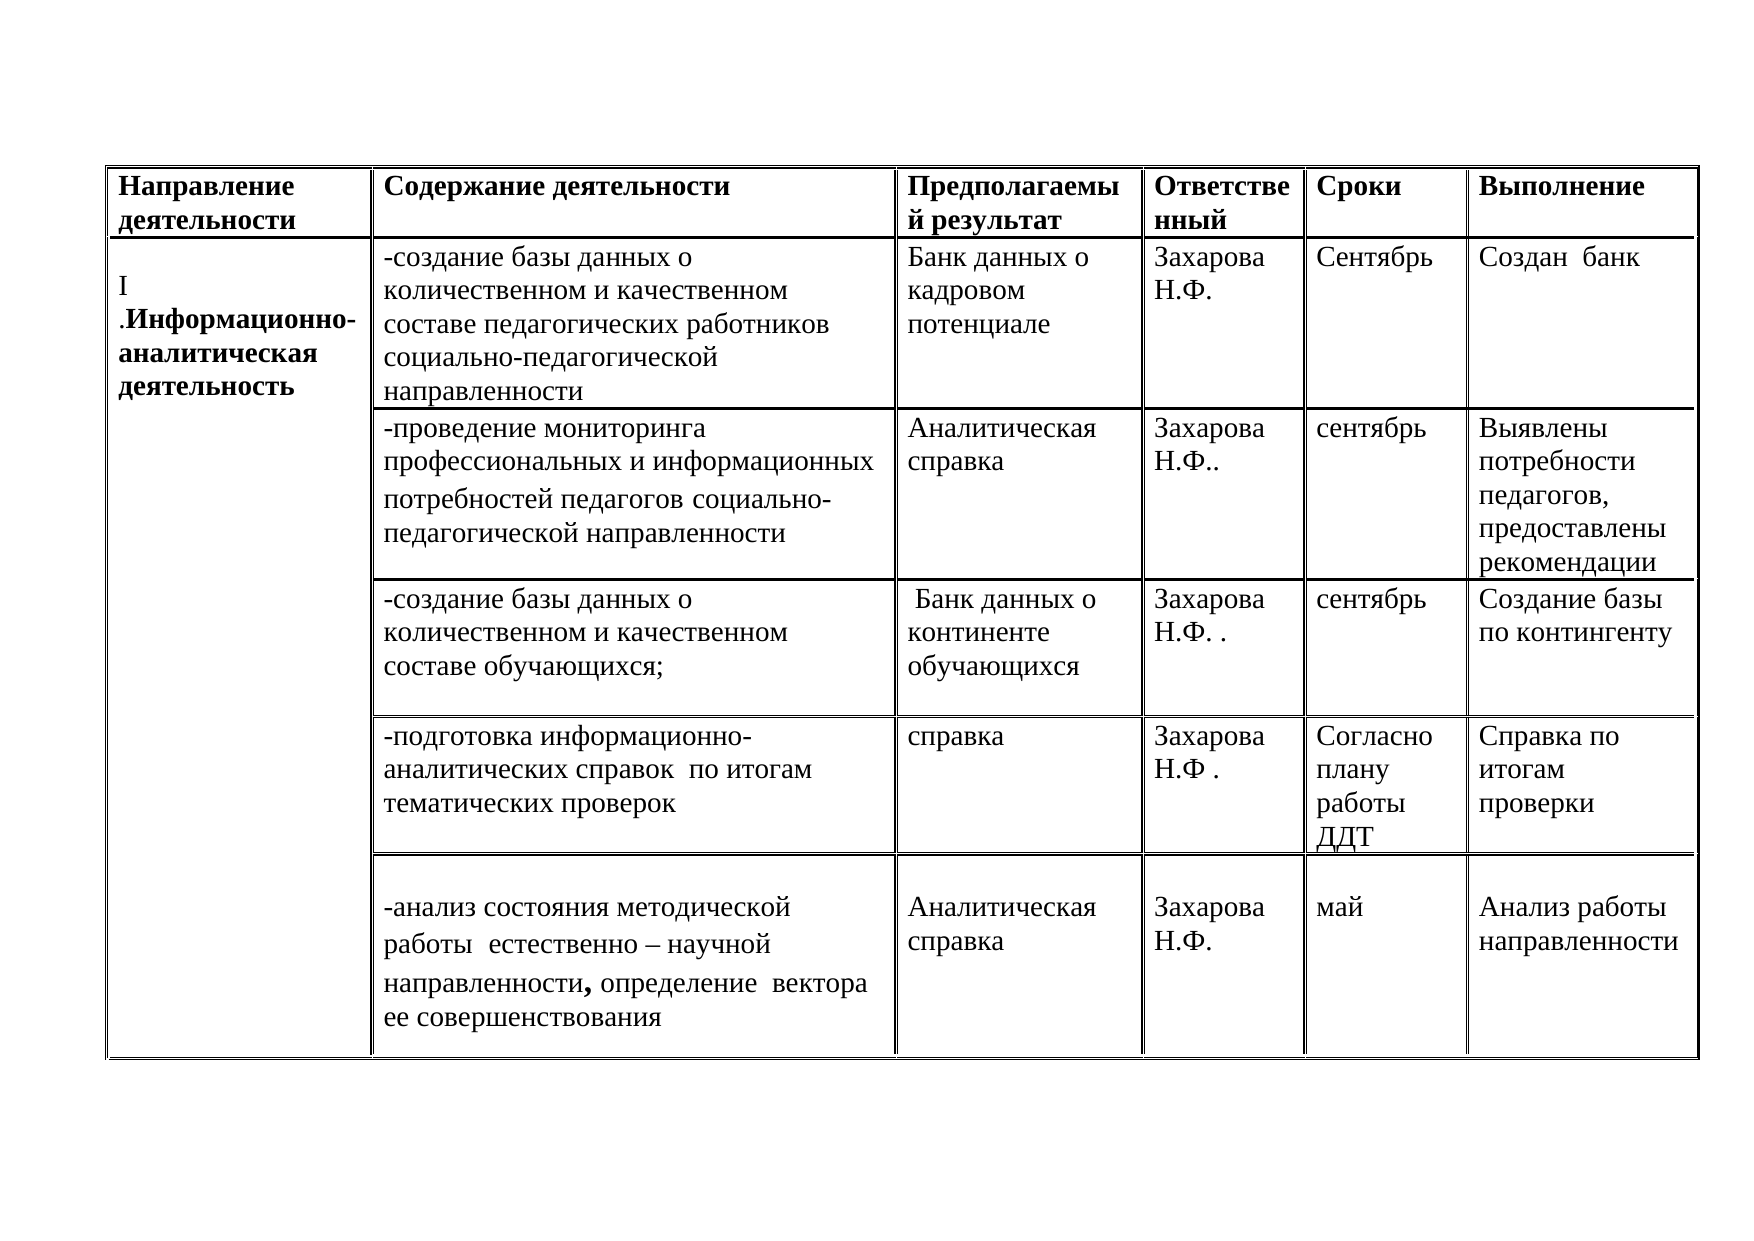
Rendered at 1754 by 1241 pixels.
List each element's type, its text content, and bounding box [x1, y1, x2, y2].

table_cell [896, 855, 1143, 1057]
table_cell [372, 855, 896, 1057]
table_cell Банк данных о континенте обучающихся [898, 581, 1141, 715]
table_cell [1468, 852, 1697, 1057]
table_cell Создание базы по контингенту [1469, 578, 1698, 715]
table_header Предполагаемый результат [896, 168, 1143, 236]
table_header Выполнение [1468, 169, 1697, 236]
table_cell Захарова Н.Ф. . [1145, 581, 1303, 715]
table_cell -проведение мониторинга профессиональных и информационных потребностей педагогов социально-педагогической направленности [374, 410, 894, 577]
table_cell Справка по итогам проверки [1469, 715, 1697, 852]
table_cell Захарова Н.Ф.. [1145, 410, 1303, 577]
table_cell Выявлены потребности педагогов, предоставлены рекомендации [1469, 407, 1697, 577]
table_cell Создан банк [1469, 236, 1698, 407]
table_cell -подготовка информационно-аналитических справок по итогам тематических проверок [374, 718, 894, 852]
table_cell Аналитическая справка [898, 410, 1141, 577]
table_cell Захарова Н.Ф. [1145, 239, 1303, 407]
table_cell сентябрь [1307, 581, 1466, 715]
table_header Направление деятельности [108, 169, 372, 236]
table_cell -создание базы данных о количественном и качественном составе педагогических работников социально-педагогической направленности [374, 239, 894, 407]
table_cell справка [898, 718, 1141, 852]
table_cell Захарова Н.Ф . [1145, 718, 1303, 852]
table_header Сроки [1305, 168, 1467, 236]
table_cell -создание базы данных о количественном и качественном составе обучающихся; [374, 581, 894, 715]
table_cell Согласно плану работы ДДТ [1307, 718, 1466, 852]
table_cell май [1305, 855, 1467, 1057]
table_cell Захарова Н.Ф. [1143, 855, 1305, 1057]
table_header Ответственный [1143, 168, 1305, 236]
table_cell Сентябрь [1307, 239, 1466, 407]
table_cell I.Информационно- аналитическая деятельность [107, 236, 372, 1057]
table_cell Банк данных о кадровом потенциале [898, 239, 1141, 407]
table_header Содержание деятельности [372, 168, 896, 236]
table_cell сентябрь [1307, 410, 1466, 577]
